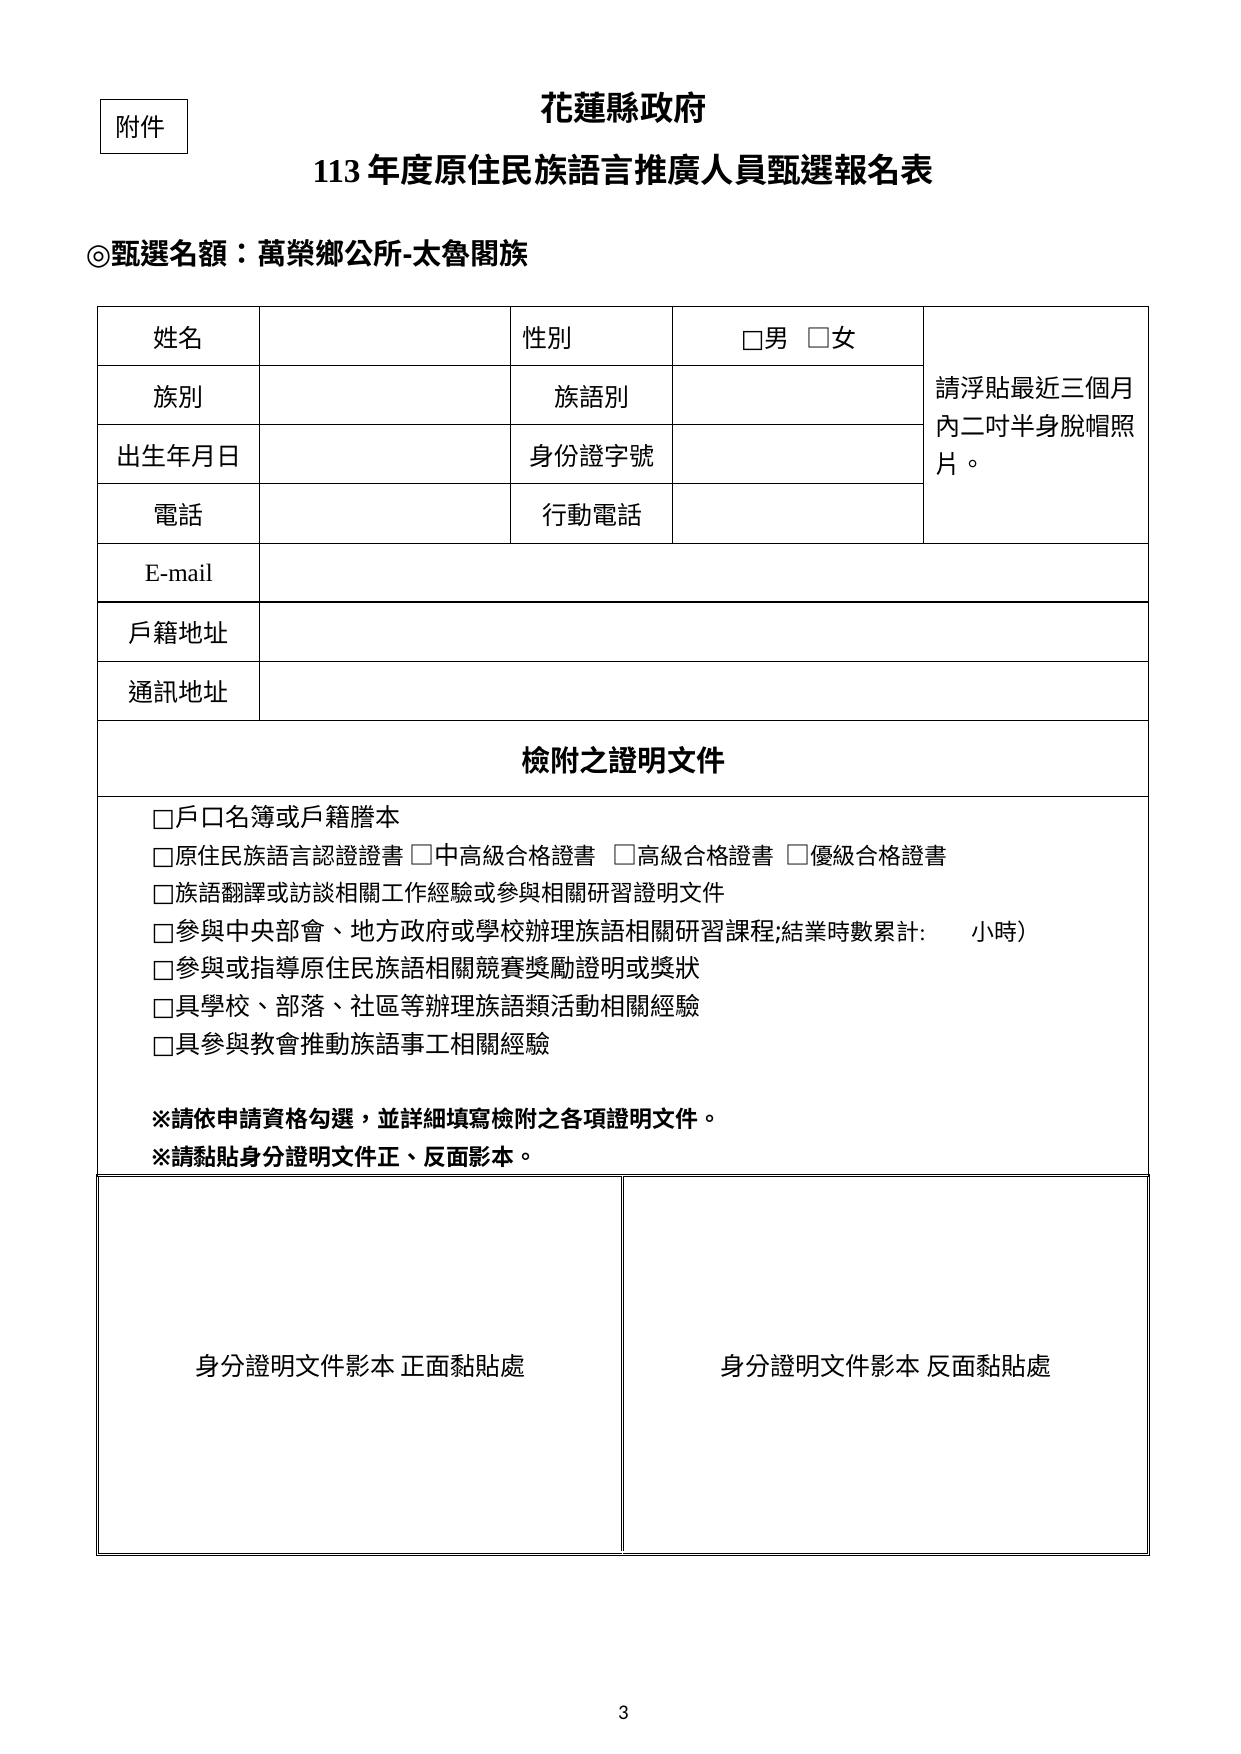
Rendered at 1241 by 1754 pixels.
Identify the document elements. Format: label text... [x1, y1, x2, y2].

table_cell 身分證明文件影本 正面黏貼處 [99, 1177, 622, 1553]
table_header 請浮貼最近三個月內二吋半身脫帽照片。 [924, 307, 1148, 542]
table_cell 行動電話 [511, 484, 672, 542]
table_cell 族語別 [511, 366, 672, 424]
table_cell [260, 544, 1148, 601]
table_header [260, 307, 510, 365]
table_cell [260, 662, 1148, 719]
table_cell 身份證字號 [511, 425, 672, 483]
table_cell 通訊地址 [98, 662, 259, 719]
table_cell [260, 603, 1148, 661]
table_header 姓名 [98, 307, 259, 365]
text 113年度原住民族語言推廣人員甄選報名表 [100, 144, 1146, 192]
table_cell □戶口名簿或戶籍謄本 □原住民族語言認證證書 □中高級合格證書 □高級合格證書 □優級合格證書 □族語翻譯或訪談相關工作經驗或參與相關研習證明文件 □參與中央部會、地方政府或學校辦理族語相關研習課程;結業時數累計: 小時） □參與或指導原住民族語相關競賽獎勵證明或獎狀 □具學校、部落、社區等辦理族語類活動相關經驗 □具參與教會推動族語事工相關經驗 ※請依申請資格勾選，並詳細填寫檢附之各項證明文件。 ※請黏貼身分證明文件正、反面影本。 [98, 797, 1148, 1174]
table_cell 身分證明文件影本 反面黏貼處 [623, 1177, 1147, 1553]
table_header 性別 [511, 307, 672, 365]
table_cell 戶籍地址 [98, 603, 259, 661]
table_cell 族別 [98, 366, 259, 424]
table_cell [260, 366, 510, 424]
table_cell [260, 484, 510, 542]
table_cell [673, 484, 923, 542]
text ◎甄選名額：萬榮鄉公所-太魯閣族 [86, 230, 1226, 273]
table_cell [673, 366, 923, 424]
table_cell [260, 425, 510, 483]
table_cell [673, 425, 923, 483]
text 花蓮縣政府 [100, 68, 1146, 144]
table_cell 出生年月日 [98, 425, 259, 483]
table_cell E-mail [98, 544, 259, 601]
table_cell 檢附之證明文件 [98, 721, 1148, 796]
table_cell 電話 [98, 484, 259, 542]
table_header □男 □女 [673, 307, 923, 365]
